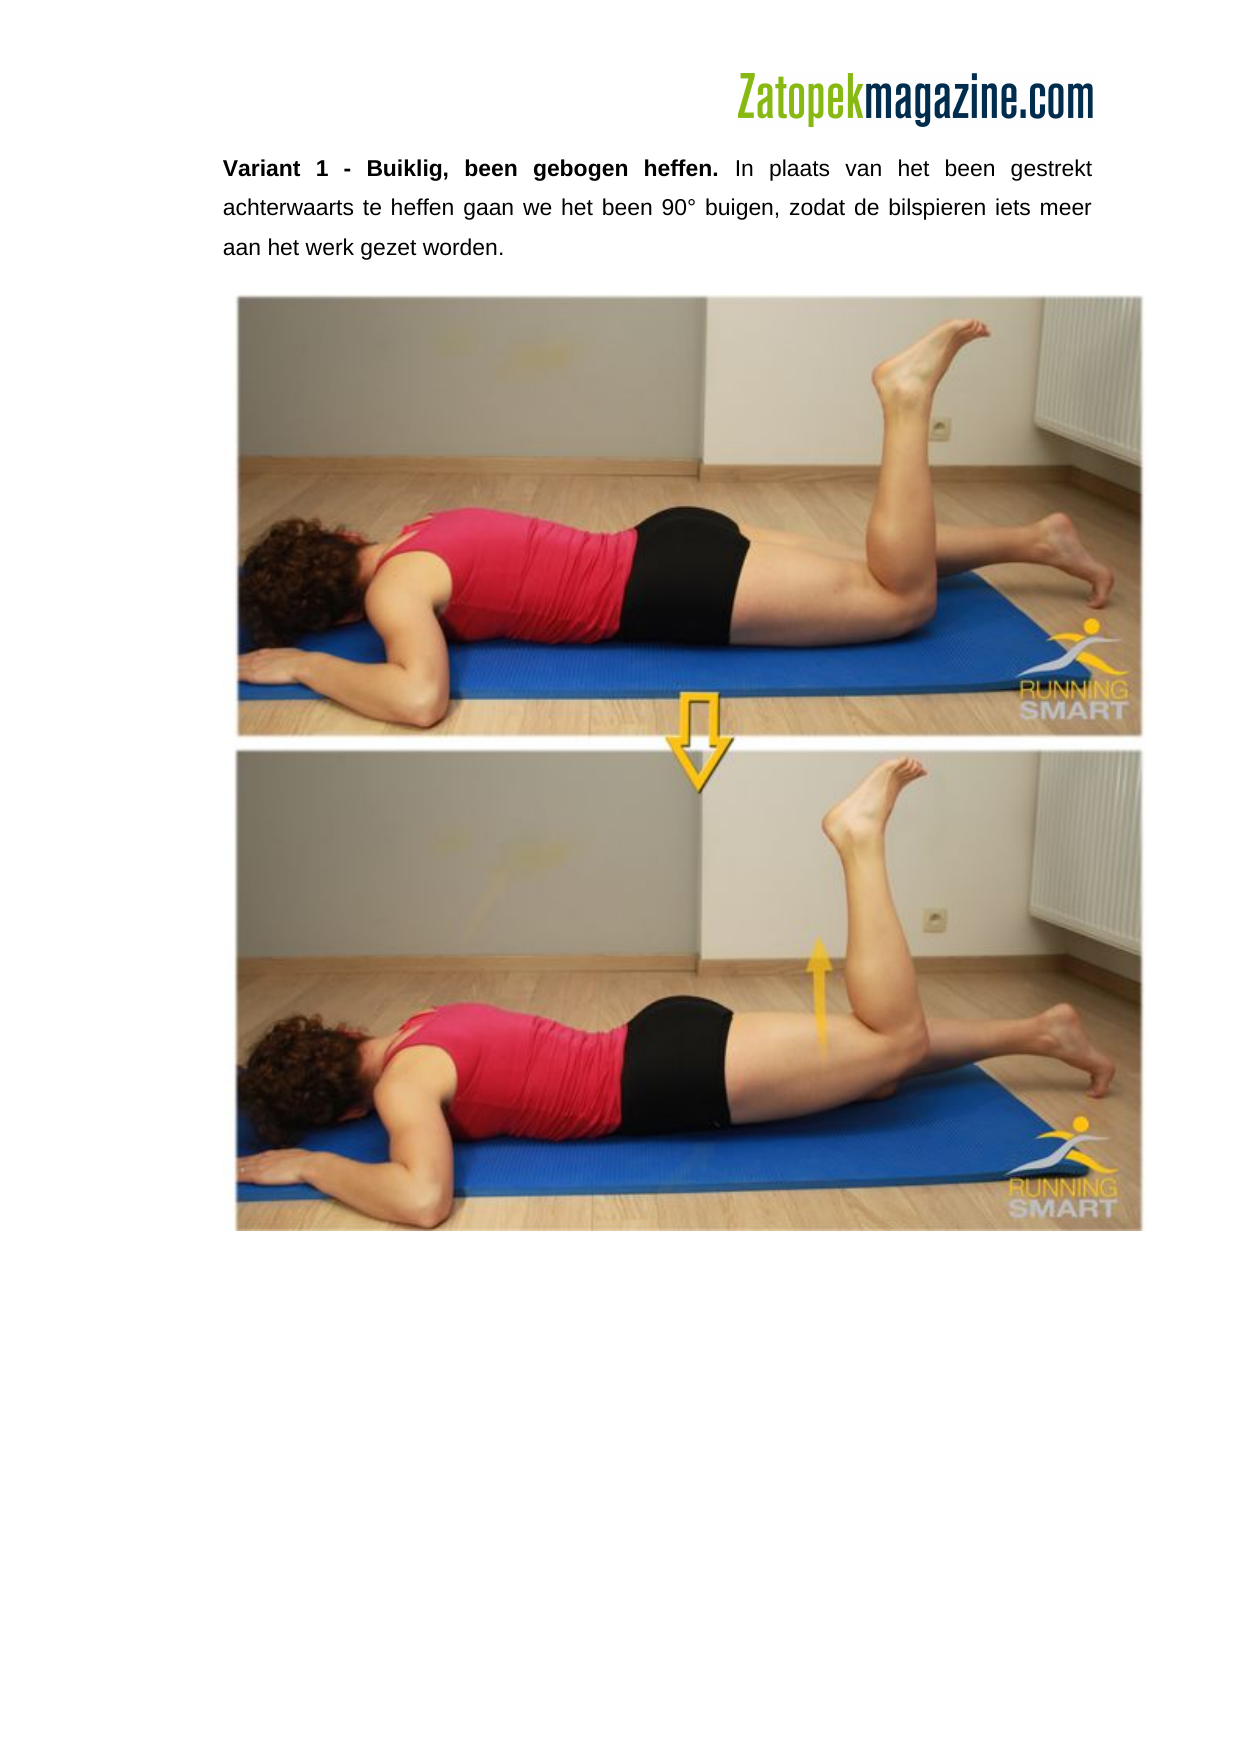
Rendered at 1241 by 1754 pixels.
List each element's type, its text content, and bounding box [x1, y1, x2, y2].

picture [738, 73, 1093, 127]
list Variant 1 - Buiklig, been gebogen heffen. In plaats van het been gestrekt achterwaarts te heffen gaan we het been 90° buigen, zodat de bilspieren iets meer aan het werk gezet worden. [223, 155, 1093, 260]
picture [222, 294, 1159, 1231]
